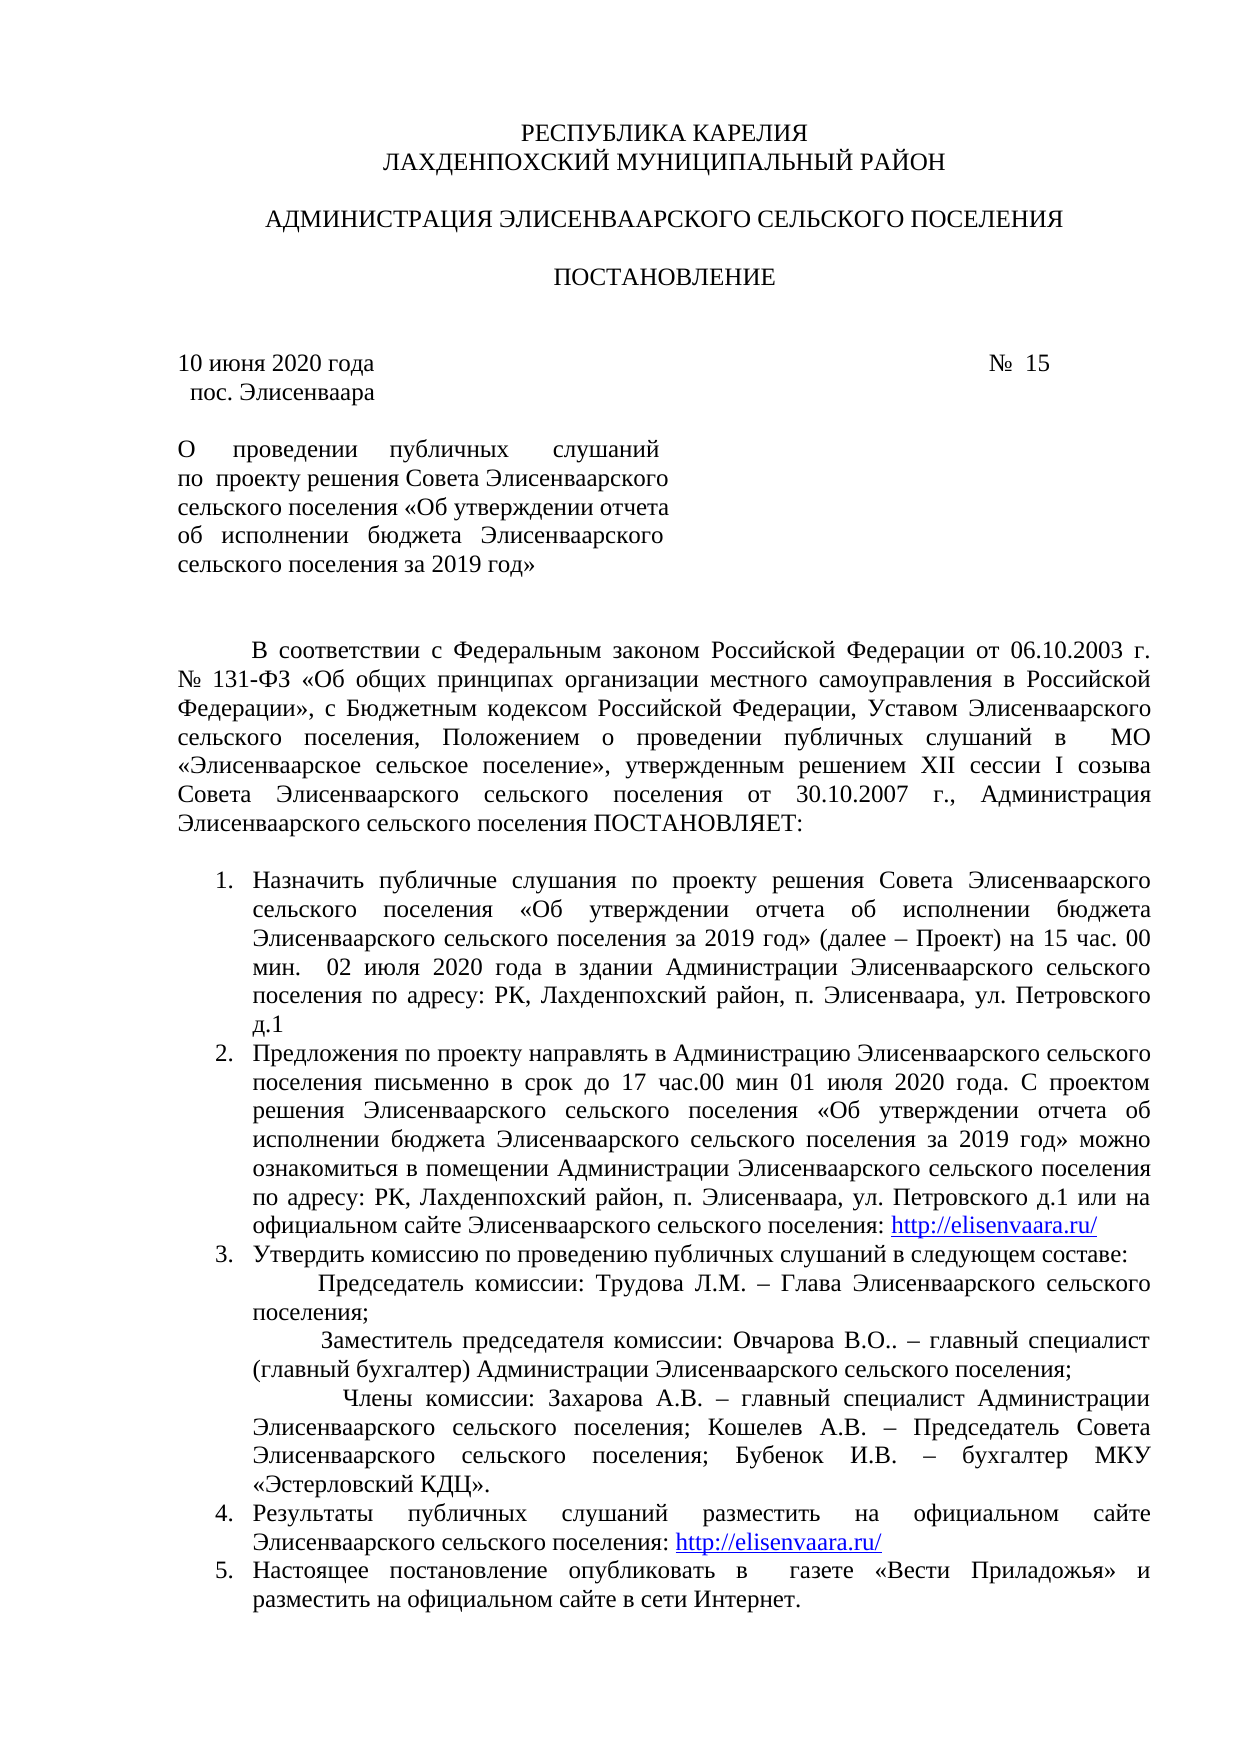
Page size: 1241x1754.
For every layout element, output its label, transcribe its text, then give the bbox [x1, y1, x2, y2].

text сельского поселения за 2019 год» [177, 549, 1152, 578]
text В соответствии с Федеральным законом Российской Федерации от 06.10.2003 г. № 131-ФЗ «Об общих принципах организации местного самоуправления в Российской Федерации», с Бюджетным кодексом Российской Федерации, Уставом Элисенваарского сельского поселения, Положением о проведении публичных слушаний в МО «Элисенваарское сельское поселение», утвержденным решением XII сессии I созыва Совета Элисенваарского сельского поселения от 30.10.2007 г., Администрация Элисенваарского сельского поселения ПОСТАНОВЛЯЕТ: [177, 636, 1152, 837]
list Члены комиссии: Захарова А.В. – главный специалист Администрации Элисенваарского сельского поселения; Кошелев А.В. – Председатель Совета Элисенваарского сельского поселения; Бубенок И.В. – бухгалтер МКУ «Эстерловский КДЦ». [252, 1383, 1152, 1498]
list Назначить публичные слушания по проекту решения Совета Элисенваарского сельского поселения «Об утверждении отчета об исполнении бюджета Элисенваарского сельского поселения за 2019 год» (далее – Проект) на 15 час. 00 мин. 02 июля 2020 года в здании Администрации Элисенваарского сельского поселения по адресу: РК, Лахденпохский район, п. Элисенваара, ул. Петровского д.1 [215, 866, 1152, 1038]
text О проведении публичных слушаний [177, 434, 1152, 463]
list Настоящее постановление опубликовать в газете «Вести Приладожья» и разместить на официальном сайте в сети Интернет. [215, 1556, 1152, 1613]
text сельского поселения «Об утверждении отчета [177, 492, 1152, 521]
text 10 июня 2020 года № 15 [177, 348, 1152, 377]
text РЕСПУБЛИКА КАРЕЛИЯ [177, 118, 1152, 147]
text по проекту решения Совета Элисенваарского [177, 463, 1152, 492]
text ПОСТАНОВЛЕНИЕ [177, 262, 1152, 291]
text пос. Элисенваара [177, 377, 1152, 406]
text ЛАХДЕНПОХСКИЙ МУНИЦИПАЛЬНЫЙ РАЙОН [177, 147, 1152, 176]
list Предложения по проекту направлять в Администрацию Элисенваарского сельского поселения письменно в срок до 17 час.00 мин 01 июля 2020 года. С проектом решения Элисенваарского сельского поселения «Об утверждении отчета об исполнении бюджета Элисенваарского сельского поселения за 2019 год» можно ознакомиться в помещении Администрации Элисенваарского сельского поселения по адресу: РК, Лахденпохский район, п. Элисенваара, ул. Петровского д.1 или на официальном сайте Элисенваарского сельского поселения: http://elisenvaara.ru/ [215, 1038, 1152, 1239]
text об исполнении бюджета Элисенваарского [177, 521, 1152, 549]
list Председатель комиссии: Трудова Л.М. – Глава Элисенваарского сельского поселения; [252, 1268, 1152, 1326]
list Утвердить комиссию по проведению публичных слушаний в следующем составе: [215, 1239, 1152, 1268]
list Заместитель председателя комиссии: Овчарова В.О.. – главный специалист (главный бухгалтер) Администрации Элисенваарского сельского поселения; [252, 1326, 1152, 1383]
text АДМИНИСТРАЦИЯ ЭЛИСЕНВААРСКОГО СЕЛЬСКОГО ПОСЕЛЕНИЯ [177, 204, 1152, 233]
list Результаты публичных слушаний разместить на официальном сайте Элисенваарского сельского поселения: http://elisenvaara.ru/ [215, 1498, 1152, 1556]
